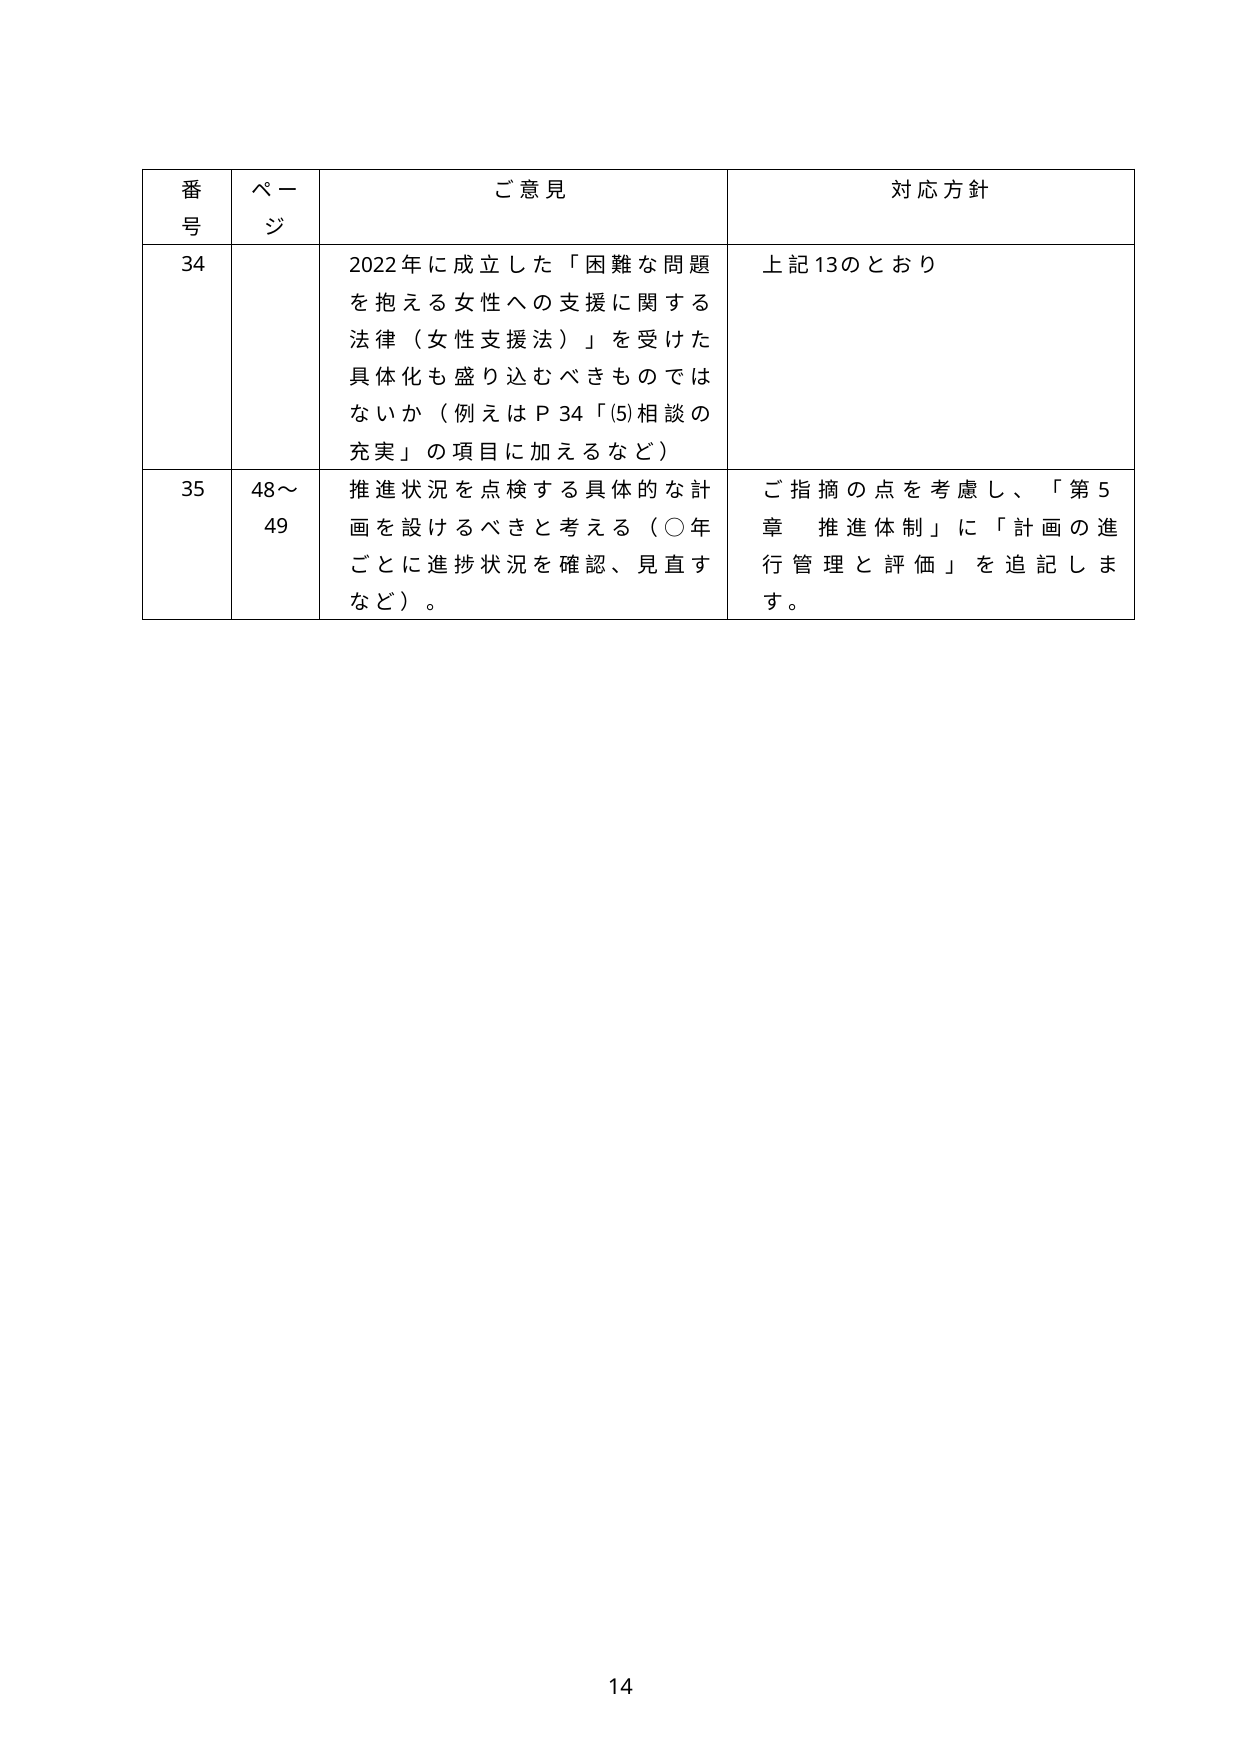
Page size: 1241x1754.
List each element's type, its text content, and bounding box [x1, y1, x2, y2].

table_cell 48～49 [232, 470, 319, 619]
table_cell ご指摘の点を考慮し、「第5章 推進体制」に「計画の進行管理と評価」を追記します。 [728, 470, 1134, 619]
table_cell [232, 245, 319, 469]
table_cell 34 [143, 245, 231, 469]
table_cell 上記13のとおり [728, 245, 1134, 469]
table_cell 推進状況を点検する具体的な計画を設けるべきと考える（○年ごとに進捗状況を確認、見直すなど）。 [320, 470, 727, 619]
table_header 番 号 [143, 170, 231, 244]
table_header ページ [232, 170, 319, 244]
table_header ご意見 [320, 170, 727, 244]
table_cell 35 [143, 470, 231, 619]
table_header 対応方針 [728, 170, 1134, 244]
table_cell 2022年に成立した「困難な問題を抱える女性への支援に関する法律（女性支援法）」を受けた具体化も盛り込むべきものではないか（例えはＰ34「⑸相談の充実」の項目に加えるなど） [320, 245, 727, 469]
